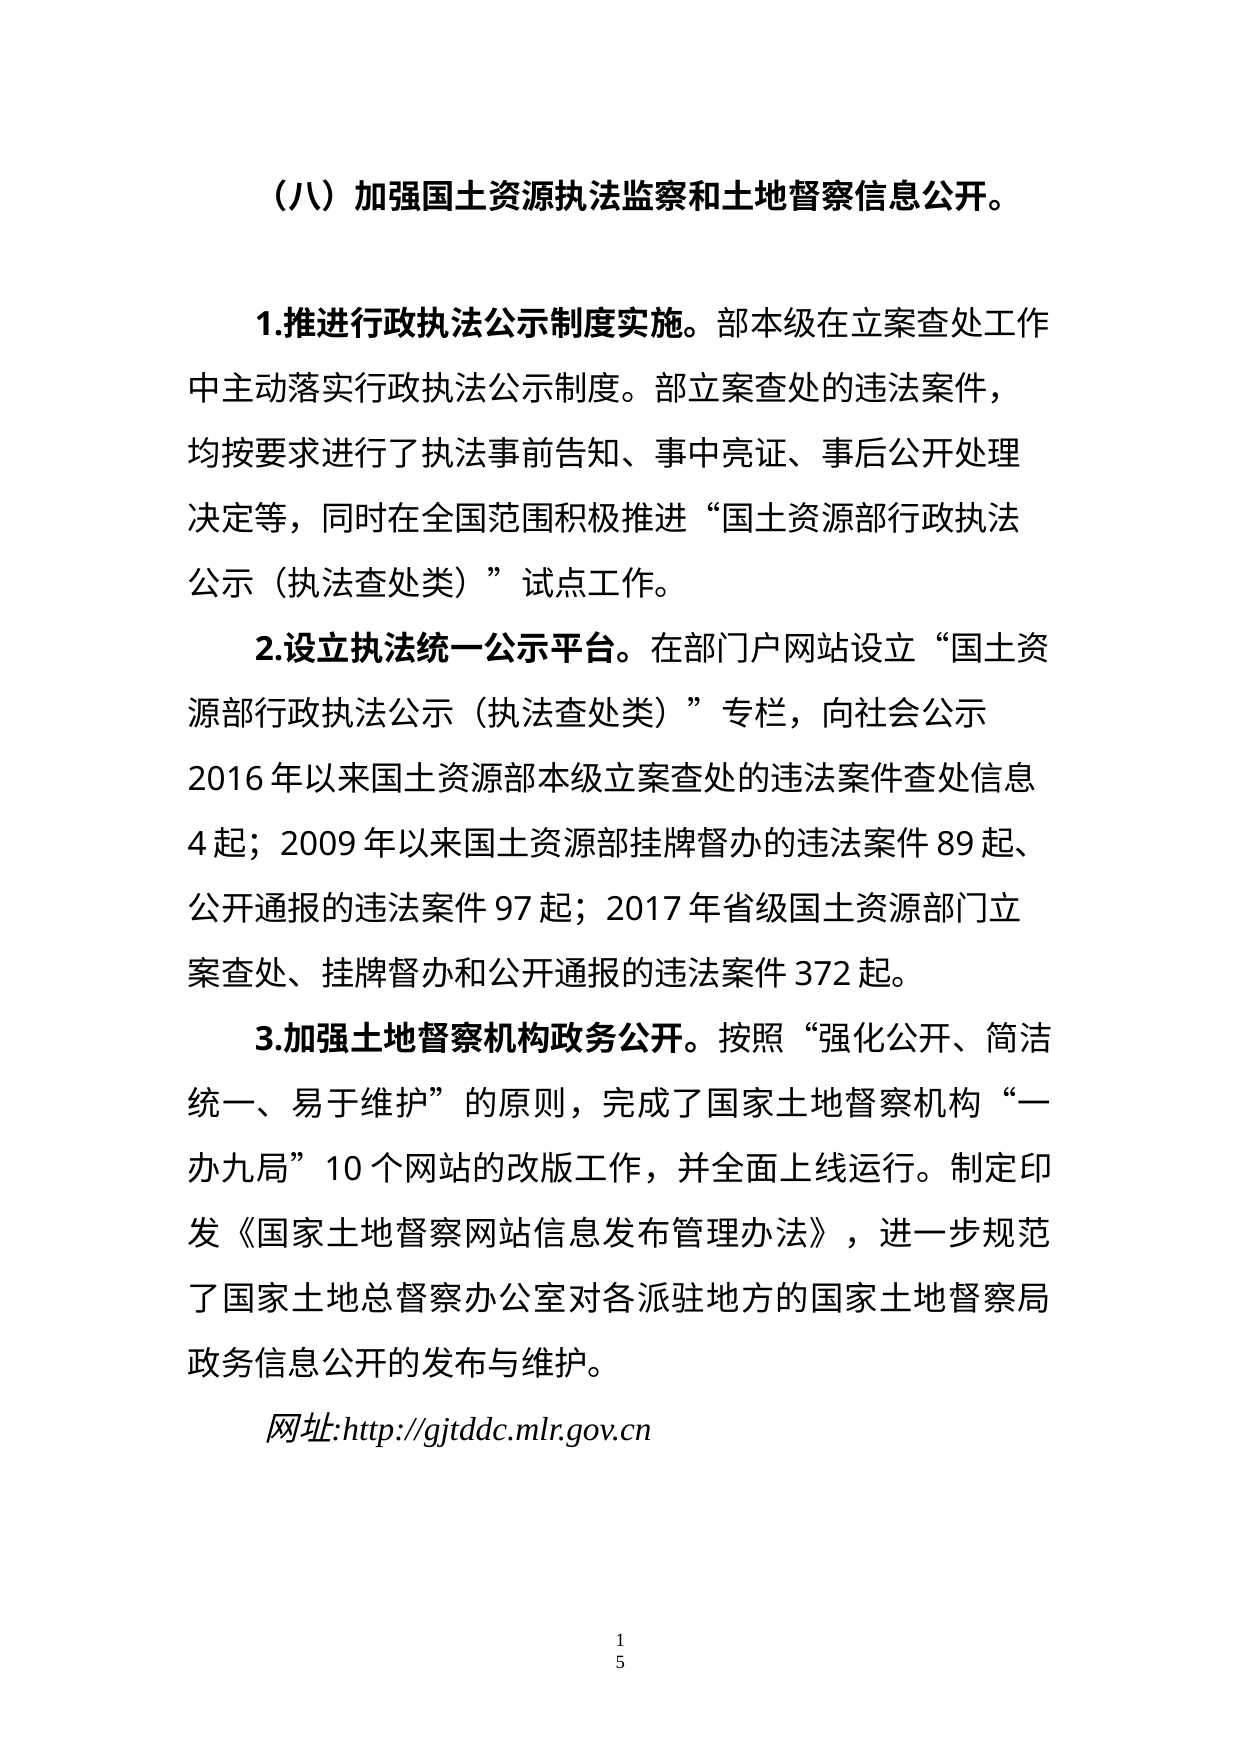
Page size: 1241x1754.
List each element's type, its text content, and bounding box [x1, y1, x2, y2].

subtitle （八）加强国土资源执法监察和土地督察信息公开。 [187, 162, 1053, 227]
text 2.设立执法统一公示平台。在部门户网站设立“国土资源部行政执法公示（执法查处类）”专栏，向社会公示2016年以来国土资源部本级立案查处的违法案件查处信息4起；2009年以来国土资源部挂牌督办的违法案件89起、公开通报的违法案件97起；2017年省级国土资源部门立案查处、挂牌督办和公开通报的违法案件372起。 [187, 614, 1053, 1004]
text 1.推进行政执法公示制度实施。部本级在立案查处工作中主动落实行政执法公示制度。部立案查处的违法案件，均按要求进行了执法事前告知、事中亮证、事后公开处理决定等，同时在全国范围积极推进“国土资源部行政执法公示（执法查处类）”试点工作。 [187, 289, 1053, 614]
text 3.加强土地督察机构政务公开。按照“强化公开、简洁统一、易于维护”的原则，完成了国家土地督察机构“一办九局”10个网站的改版工作，并全面上线运行。制定印发《国家土地督察网站信息发布管理办法》，进一步规范了国家土地总督察办公室对各派驻地方的国家土地督察局政务信息公开的发布与维护。 [187, 1004, 1053, 1394]
text 网址:http://gjtddc.mlr.gov.cn [231, 1394, 1053, 1459]
